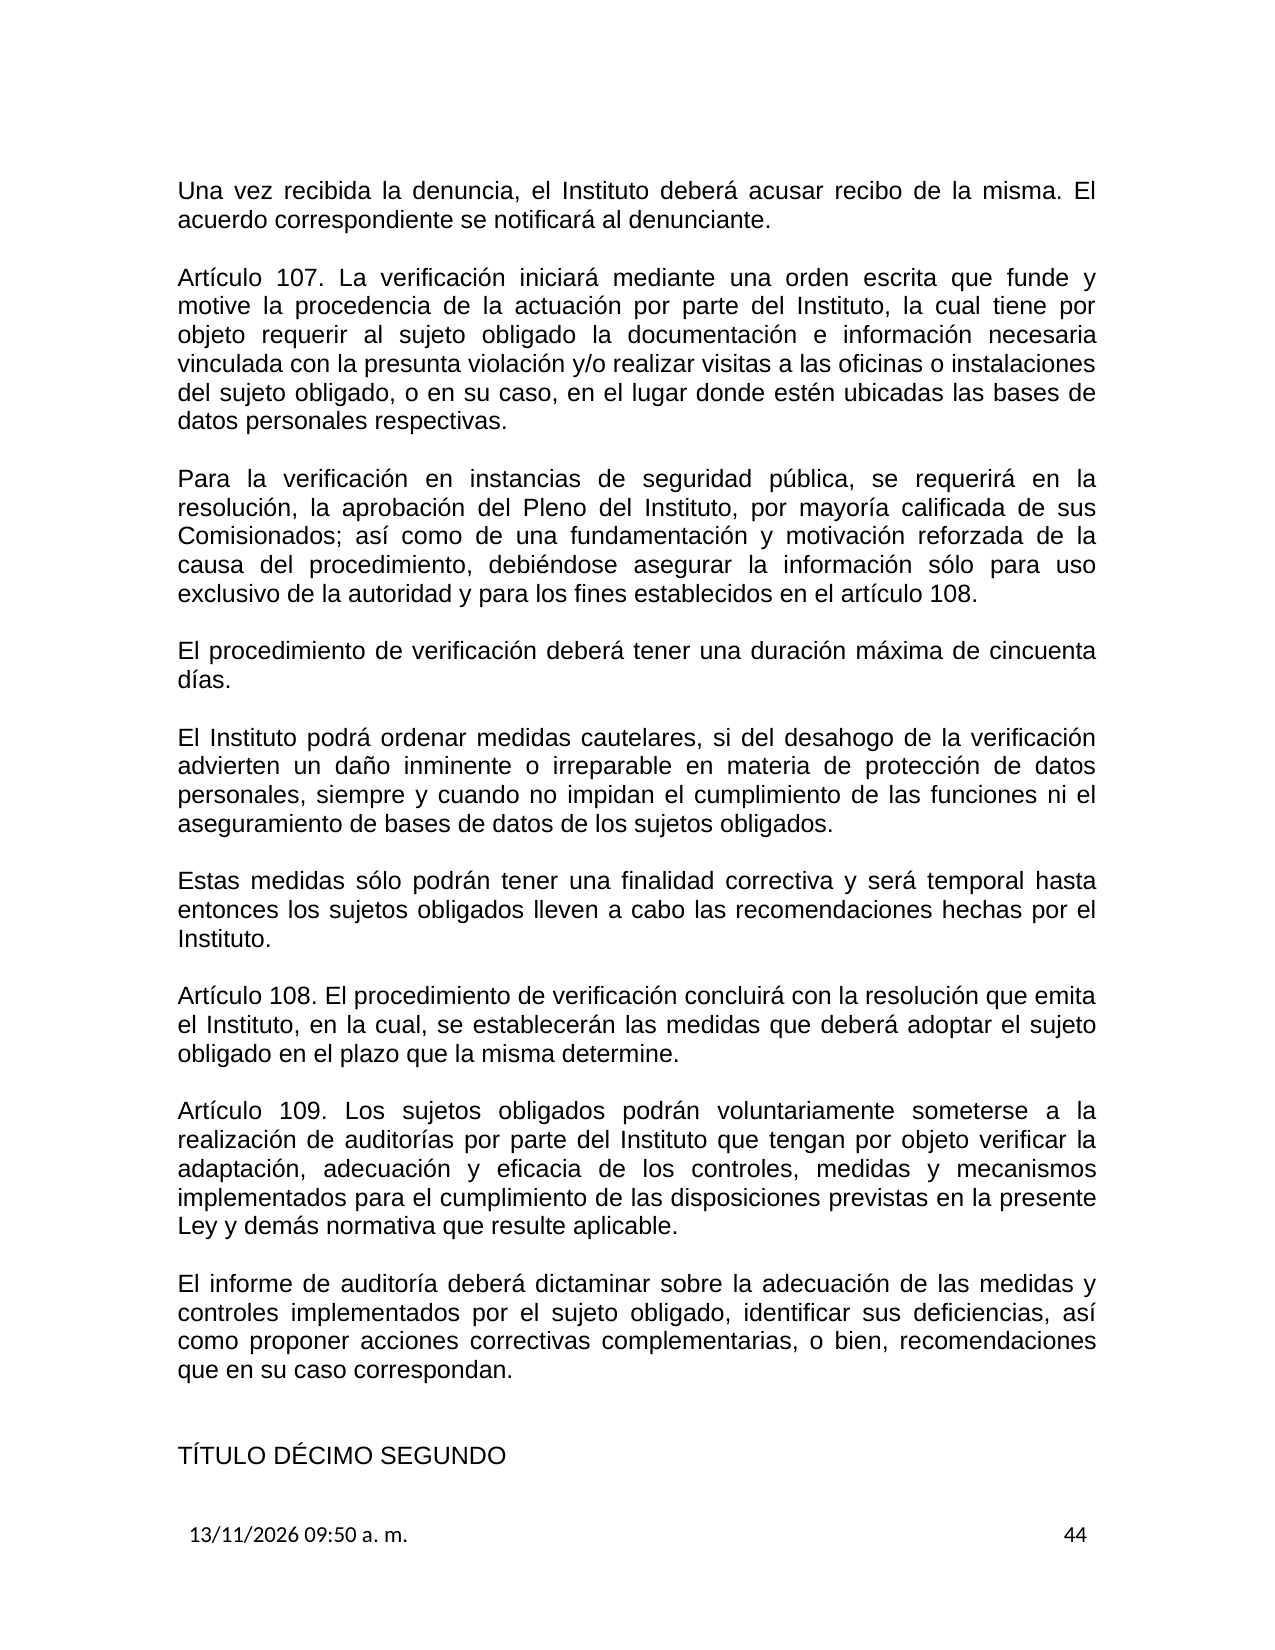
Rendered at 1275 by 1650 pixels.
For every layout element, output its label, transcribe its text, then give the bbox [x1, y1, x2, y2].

text Para la verificación en instancias de seguridad pública, se requerirá en la resolución, la aprobación del Pleno del Instituto, por mayoría calificada de sus Comisionados; así como de una fundamentación y motivación reforzada de la causa del procedimiento, debiéndose asegurar la información sólo para uso exclusivo de la autoridad y para los fines establecidos en el artículo 108. [177, 464, 1098, 608]
text El informe de auditoría deberá dictaminar sobre la adecuación de las medidas y controles implementados por el sujeto obligado, identificar sus deficiencias, así como proponer acciones correctivas complementarias, o bien, recomendaciones que en su caso correspondan. [177, 1269, 1098, 1384]
text El procedimiento de verificación deberá tener una duración máxima de cincuenta días. [177, 636, 1098, 694]
text Artículo 109. Los sujetos obligados podrán voluntariamente someterse a la realización de auditorías por parte del Instituto que tengan por objeto verificar la adaptación, adecuación y eficacia de los controles, medidas y mecanismos implementados para el cumplimiento de las disposiciones previstas en la presente Ley y demás normativa que resulte aplicable. [177, 1096, 1098, 1240]
text Una vez recibida la denuncia, el Instituto deberá acusar recibo de la misma. El acuerdo correspondiente se notificará al denunciante. [177, 176, 1098, 234]
text Artículo 108. El procedimiento de verificación concluirá con la resolución que emita el Instituto, en la cual, se establecerán las medidas que deberá adoptar el sujeto obligado en el plazo que la misma determine. [177, 981, 1098, 1068]
text Artículo 107. La verificación iniciará mediante una orden escrita que funde y motive la procedencia de la actuación por parte del Instituto, la cual tiene por objeto requerir al sujeto obligado la documentación e información necesaria vinculada con la presunta violación y/o realizar visitas a las oficinas o instalaciones del sujeto obligado, o en su caso, en el lugar donde estén ubicadas las bases de datos personales respectivas. [177, 263, 1098, 435]
text TÍTULO DÉCIMO SEGUNDO [177, 1441, 1098, 1470]
text Estas medidas sólo podrán tener una finalidad correctiva y será temporal hasta entonces los sujetos obligados lleven a cabo las recomendaciones hechas por el Instituto. [177, 866, 1098, 953]
text El Instituto podrá ordenar medidas cautelares, si del desahogo de la verificación advierten un daño inminente o irreparable en materia de protección de datos personales, siempre y cuando no impidan el cumplimiento de las funciones ni el aseguramiento de bases de datos de los sujetos obligados. [177, 723, 1098, 838]
